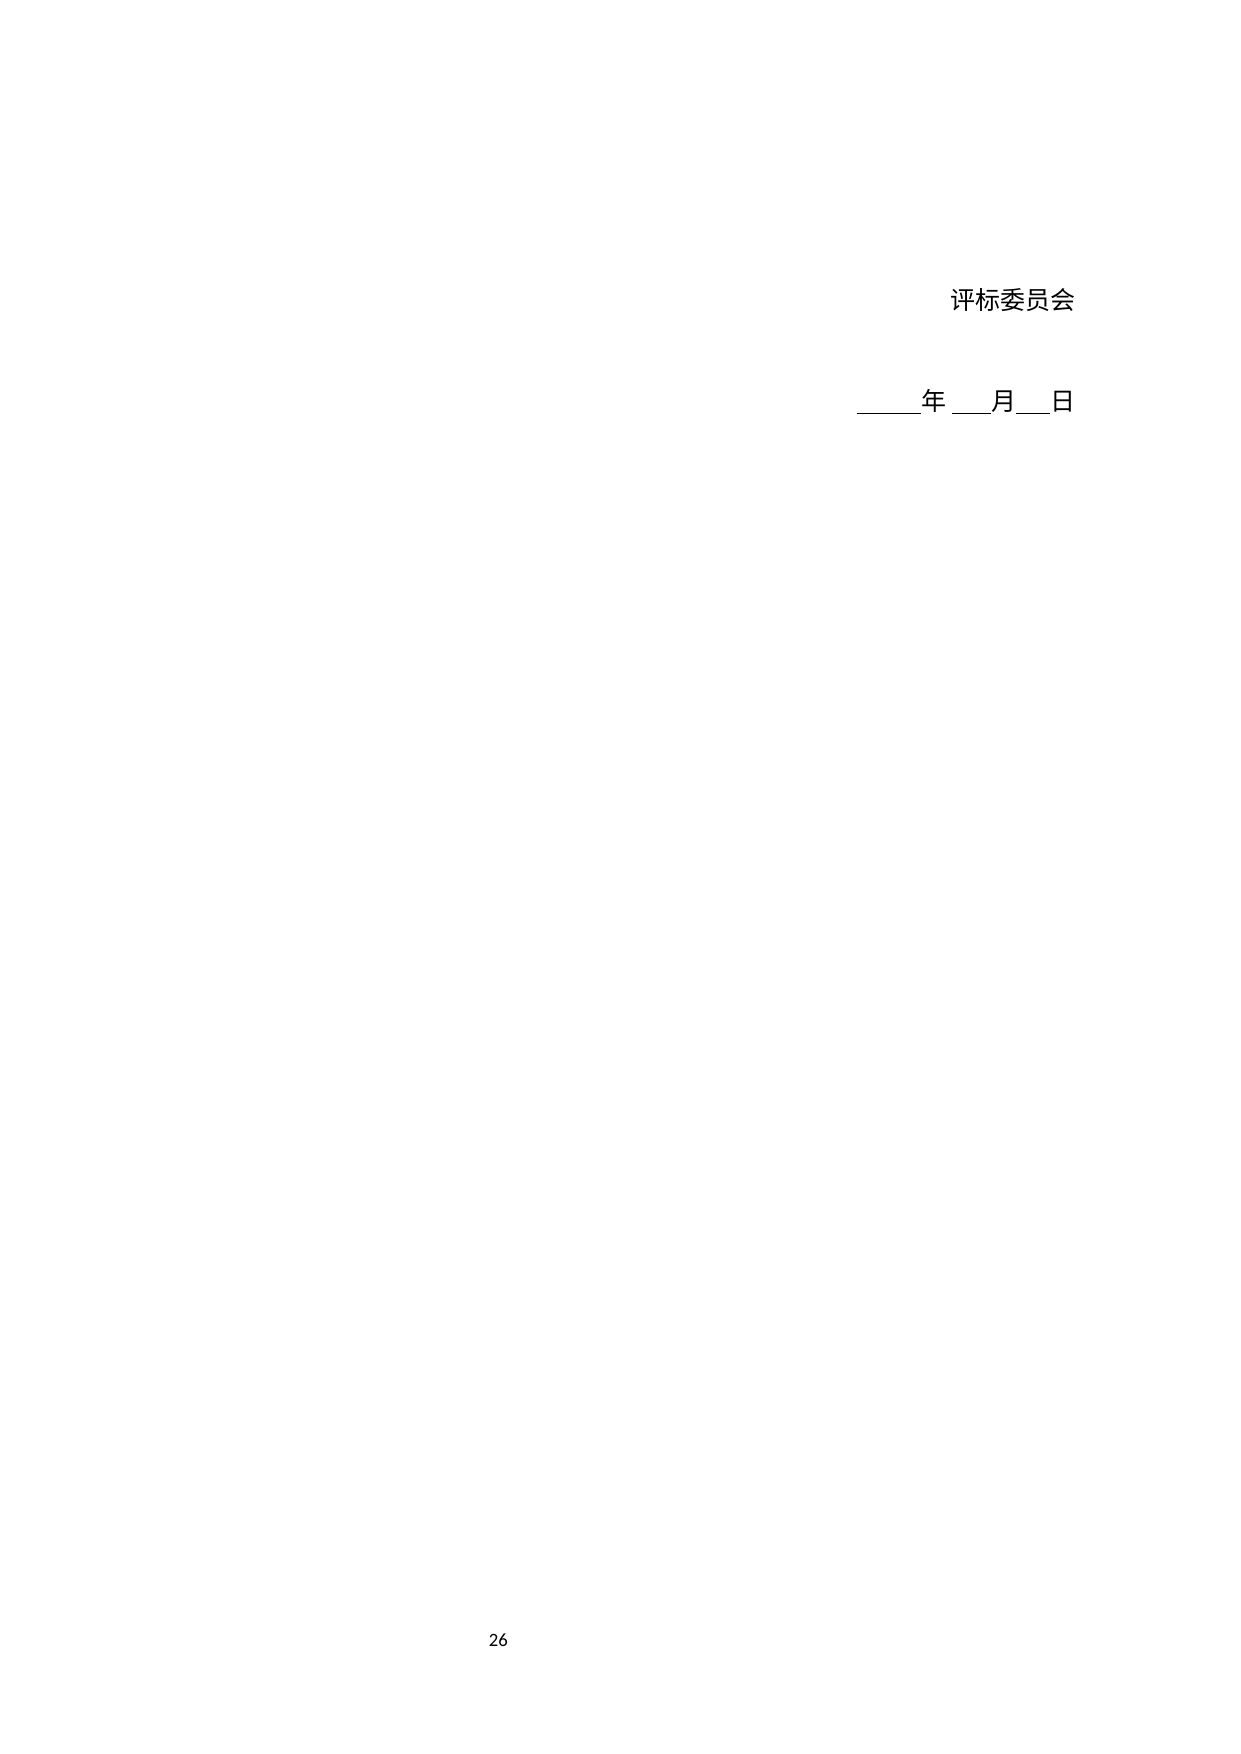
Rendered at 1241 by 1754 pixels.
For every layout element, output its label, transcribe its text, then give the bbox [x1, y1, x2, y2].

text 评标委员会 [165, 266, 1075, 331]
text 年 月 日 [165, 367, 1075, 432]
